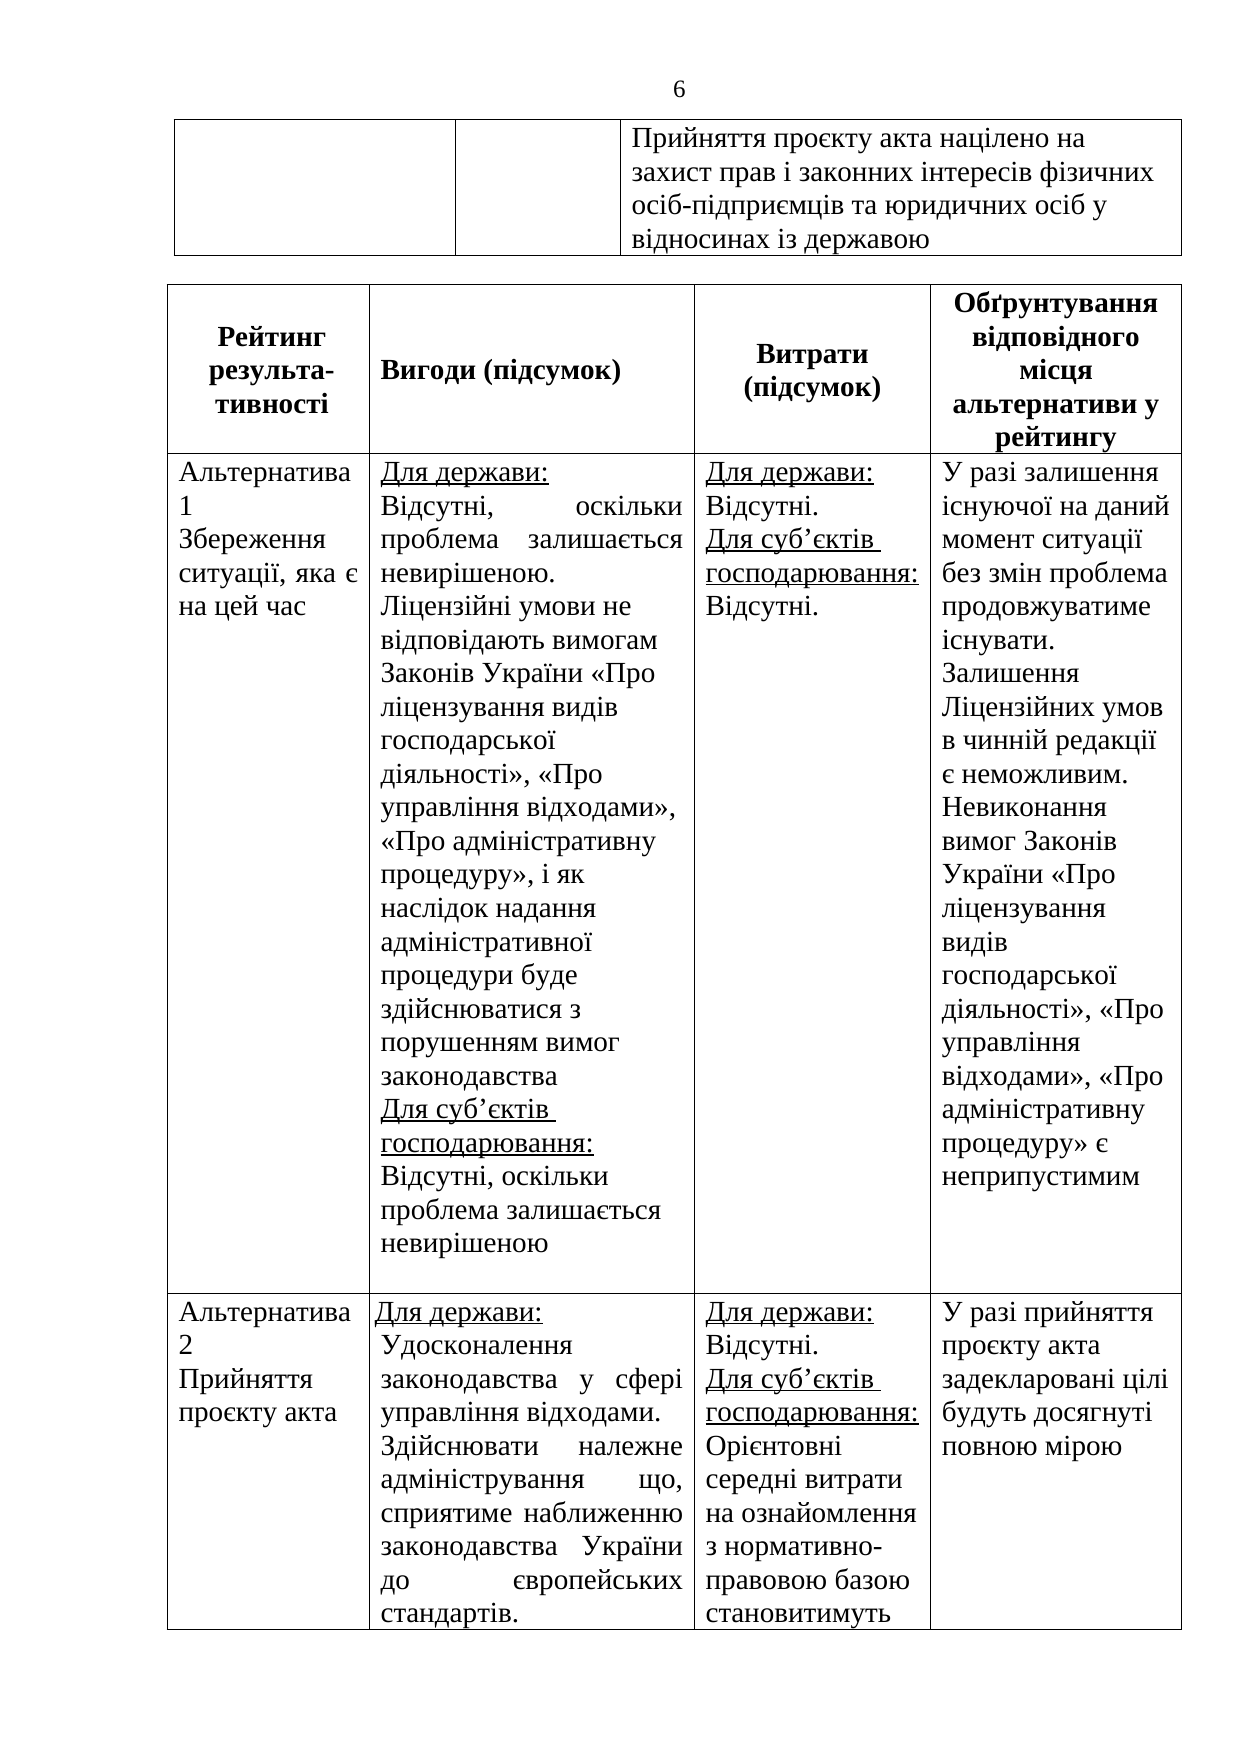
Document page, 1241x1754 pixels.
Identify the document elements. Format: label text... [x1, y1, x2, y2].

table_cell 4 [456, 120, 620, 254]
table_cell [931, 1294, 1181, 1629]
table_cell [695, 1294, 930, 1629]
table_cell Для держави: Відсутні, оскільки проблема залишається невирішеною. Ліцензійні умови не відповідають вимогам Законів України «Про ліцензування видів господарської діяльності», «Про управління відходами», «Про адміністративну процедуру», і як наслідок надання адміністративної процедури буде здійснюватися з порушенням вимог законодавства Для суб’єктів господарювання: Відсутні, оскільки проблема залишається невирішеною [370, 454, 694, 1293]
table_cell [370, 1294, 694, 1629]
table_header Рейтинг результа-тивності [168, 285, 369, 453]
table_header Витрати (підсумок) [695, 285, 930, 453]
table_cell У разі залишення існуючої на даний момент ситуації без змін проблема продовжуватиме існувати. Залишення Ліцензійних умов в чинній редакції є неможливим. Невиконання вимог Законів України «Про ліцензування видів господарської діяльності», «Про управління відходами», «Про адміністративну процедуру» є неприпустимим [931, 454, 1181, 1293]
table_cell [168, 1294, 369, 1629]
table_cell Альтернатива 1 Збереження ситуації, яка є на цей час [168, 454, 369, 1293]
table_cell Для держави: Відсутні. Для суб’єктів господарювання: Відсутні. [695, 454, 930, 1293]
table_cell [621, 120, 1181, 254]
table_header Обґрунтування відповідного місця альтернативи у рейтингу [931, 285, 1181, 453]
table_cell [175, 120, 455, 254]
table_header Вигоди (підсумок) [370, 285, 694, 453]
